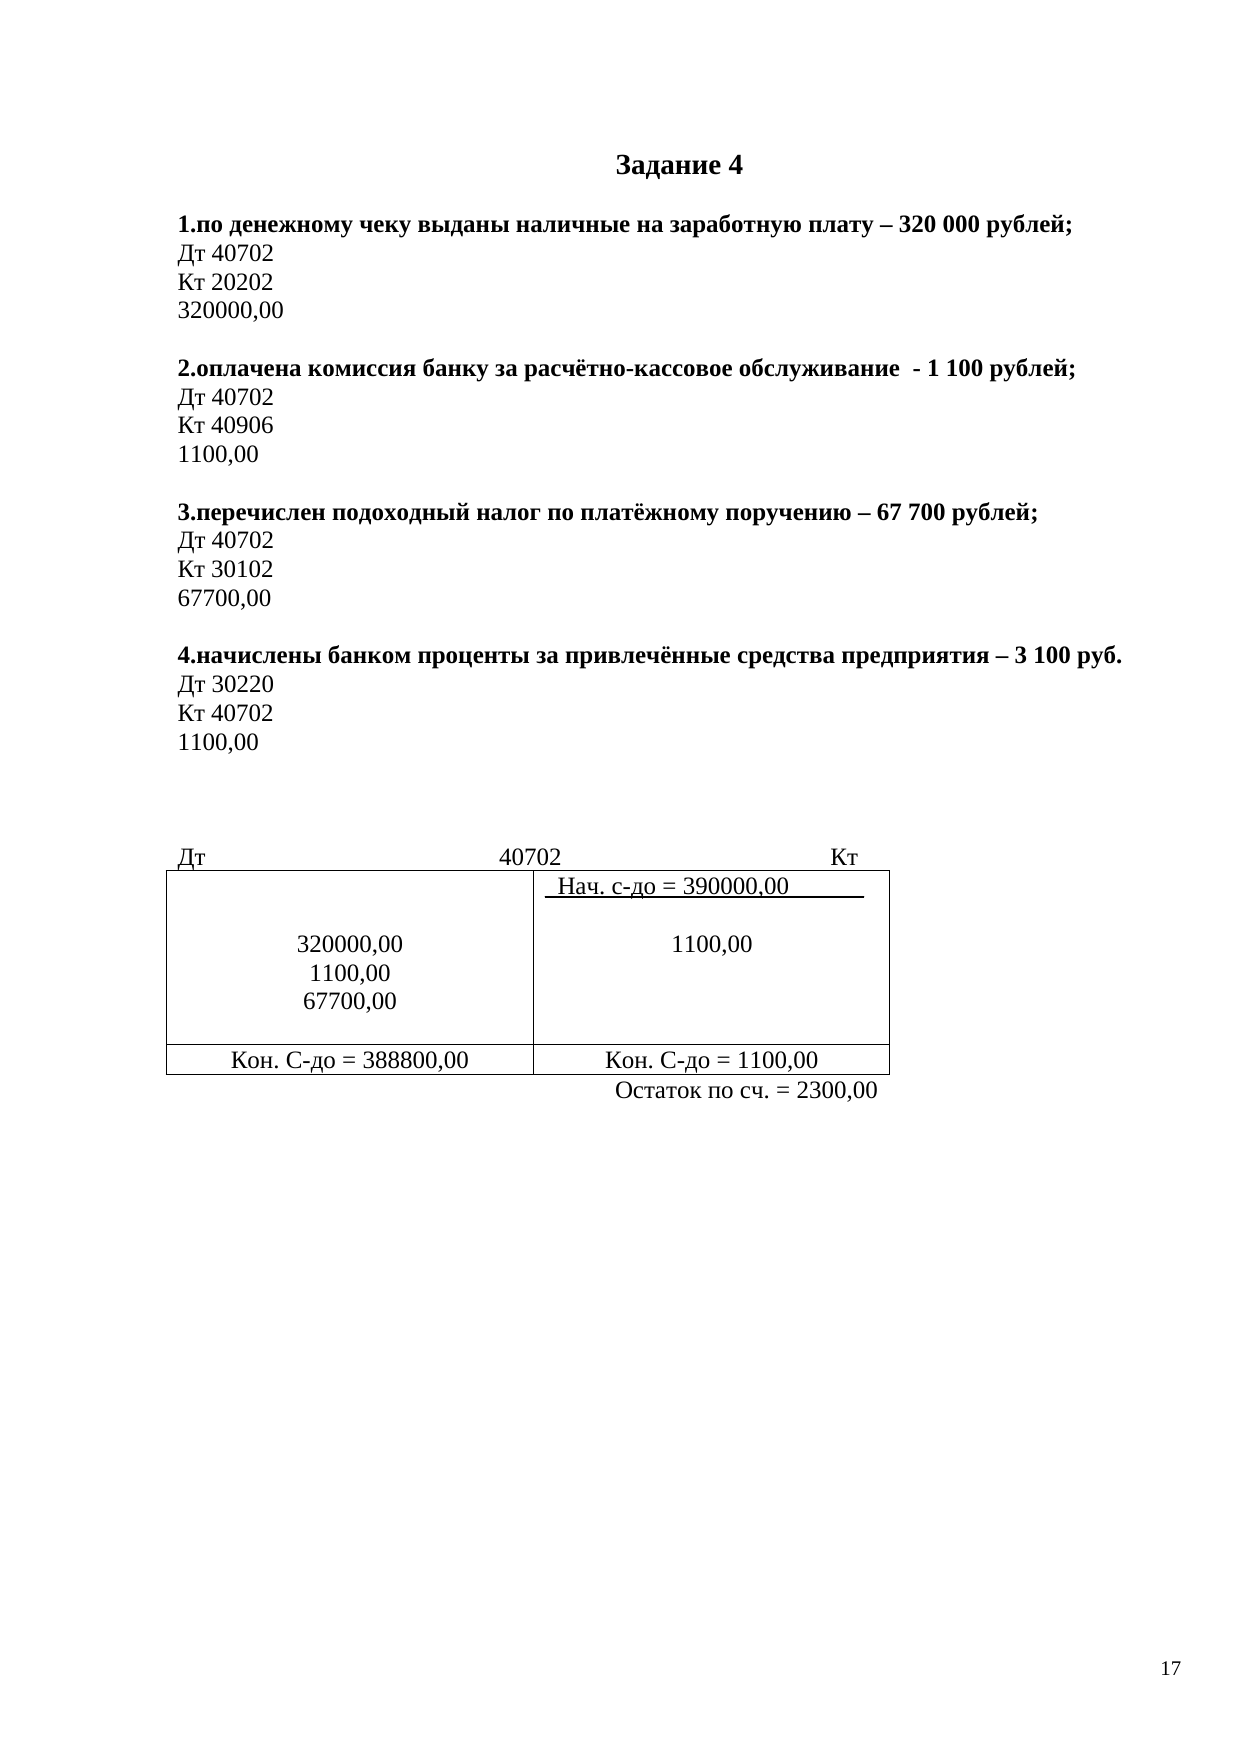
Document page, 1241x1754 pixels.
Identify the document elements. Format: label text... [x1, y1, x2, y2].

text 1100,00 [177, 727, 1181, 755]
text Кт 40702 [177, 698, 1181, 727]
text 320000,00 [177, 295, 1181, 324]
table_cell Кон. С-до = 1100,00 [534, 1045, 889, 1074]
text Дт 40702 [177, 238, 1181, 267]
table_cell Кон. С-до = 388800,00 [167, 1045, 533, 1074]
text Задание 4 [177, 147, 1181, 180]
text Кт 30102 [177, 554, 1181, 583]
text Кт 40906 [177, 410, 1181, 439]
text 1100,00 [177, 439, 1181, 468]
text Дт 40702 [177, 382, 1181, 410]
text Дт 30220 [177, 669, 1181, 698]
text 1.по денежному чеку выданы наличные на заработную плату – 320 000 рублей; [177, 209, 1181, 238]
text Остаток по сч. = 2300,00 [177, 1075, 1181, 1103]
table_header _Нач. с-до = 390000,00______ 1100,00 [534, 871, 889, 1044]
text Дт 40702 [177, 525, 1181, 554]
table_header 320000,00 1100,00 67700,00 [167, 871, 533, 1044]
text Дт 40702 Кт [177, 842, 1181, 870]
text Кт 20202 [177, 267, 1181, 295]
text 3.перечислен подоходный налог по платёжному поручению – 67 700 рублей; [177, 497, 1181, 525]
text 67700,00 [177, 583, 1181, 612]
text 2.оплачена комиссия банку за расчётно-кассовое обслуживание - 1 100 рублей; [177, 353, 1181, 382]
text 4.начислены банком проценты за привлечённые средства предприятия – 3 100 руб. [177, 640, 1181, 669]
